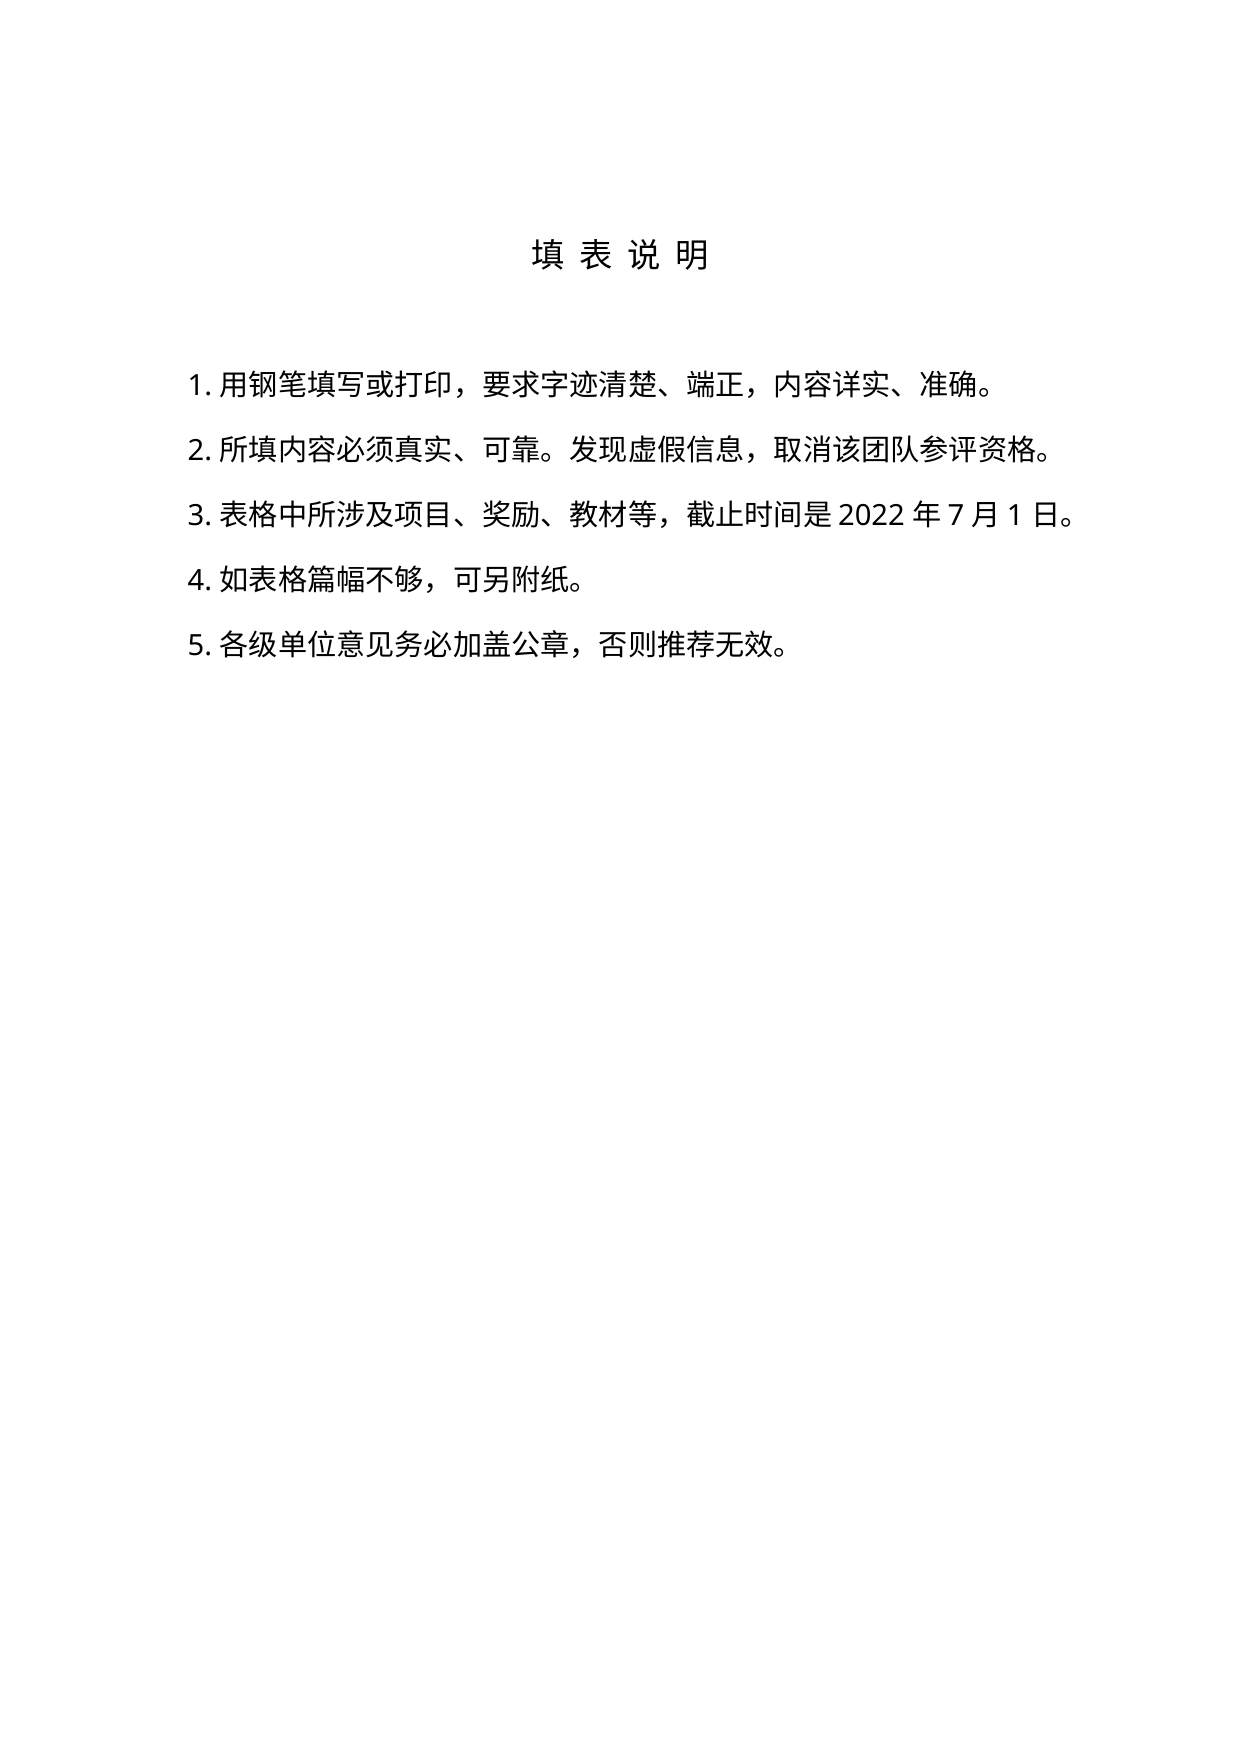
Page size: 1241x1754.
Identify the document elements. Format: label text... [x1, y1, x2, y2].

text 4. 如表格篇幅不够，可另附纸。 [187, 546, 1053, 611]
text 3. 表格中所涉及项目、奖励、教材等，截止时间是2022 年7 月1 日。 [187, 481, 1068, 546]
text 填 表 说 明 [187, 221, 1053, 286]
text 5. 各级单位意见务必加盖公章，否则推荐无效。 [187, 611, 1053, 676]
text 1. 用钢笔填写或打印，要求字迹清楚、端正，内容详实、准确。 [187, 351, 1053, 416]
text 2. 所填内容必须真实、可靠。发现虚假信息，取消该团队参评资格。 [187, 416, 1053, 481]
